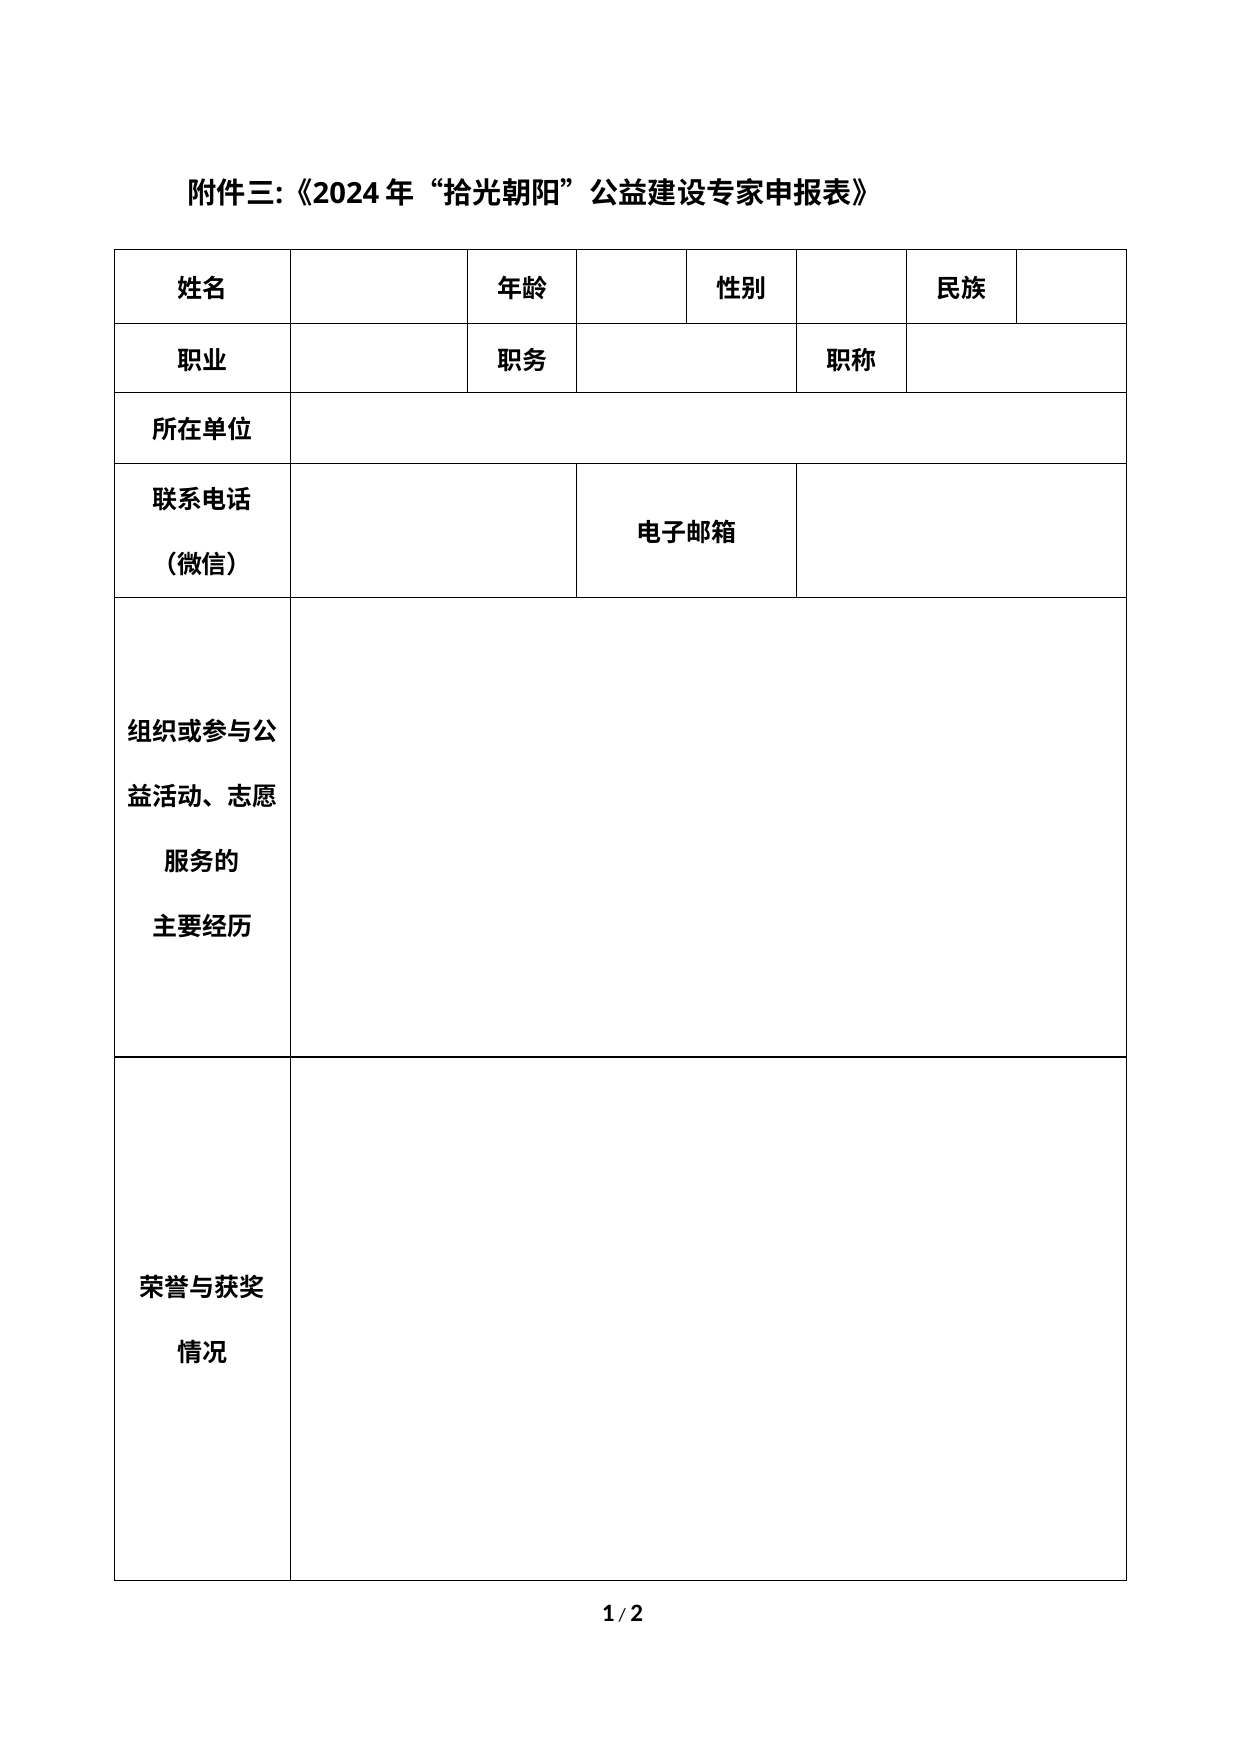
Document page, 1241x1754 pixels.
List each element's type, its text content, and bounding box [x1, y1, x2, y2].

table_cell 联系电话 （微信） [115, 464, 290, 597]
table_header [577, 250, 686, 323]
table_cell 职务 [468, 324, 576, 392]
table_cell 荣誉与获奖 情况 [115, 1058, 290, 1579]
table_cell 电子邮箱 [577, 464, 796, 597]
table_cell [291, 1058, 1126, 1579]
table_header 姓名 [115, 250, 290, 323]
table_header [291, 250, 467, 323]
table_header [797, 250, 906, 323]
table_cell [291, 598, 1126, 1056]
table_cell [291, 464, 576, 597]
table_header 性别 [687, 250, 796, 323]
table_cell 职称 [797, 324, 906, 392]
table_cell 所在单位 [115, 393, 290, 463]
table_cell [907, 324, 1126, 392]
text 附件三:《2024年“拾光朝阳”公益建设专家申报表》 [187, 158, 1053, 223]
table_header 年龄 [468, 250, 576, 323]
table_cell [797, 464, 1126, 597]
table_cell 组织或参与公益活动、志愿服务的 主要经历 [115, 598, 290, 1056]
table_cell 职业 [115, 324, 290, 392]
table_cell [577, 324, 796, 392]
table_header [1017, 250, 1126, 323]
table_header 民族 [907, 250, 1016, 323]
table_cell [291, 393, 1126, 463]
table_cell [291, 324, 467, 392]
